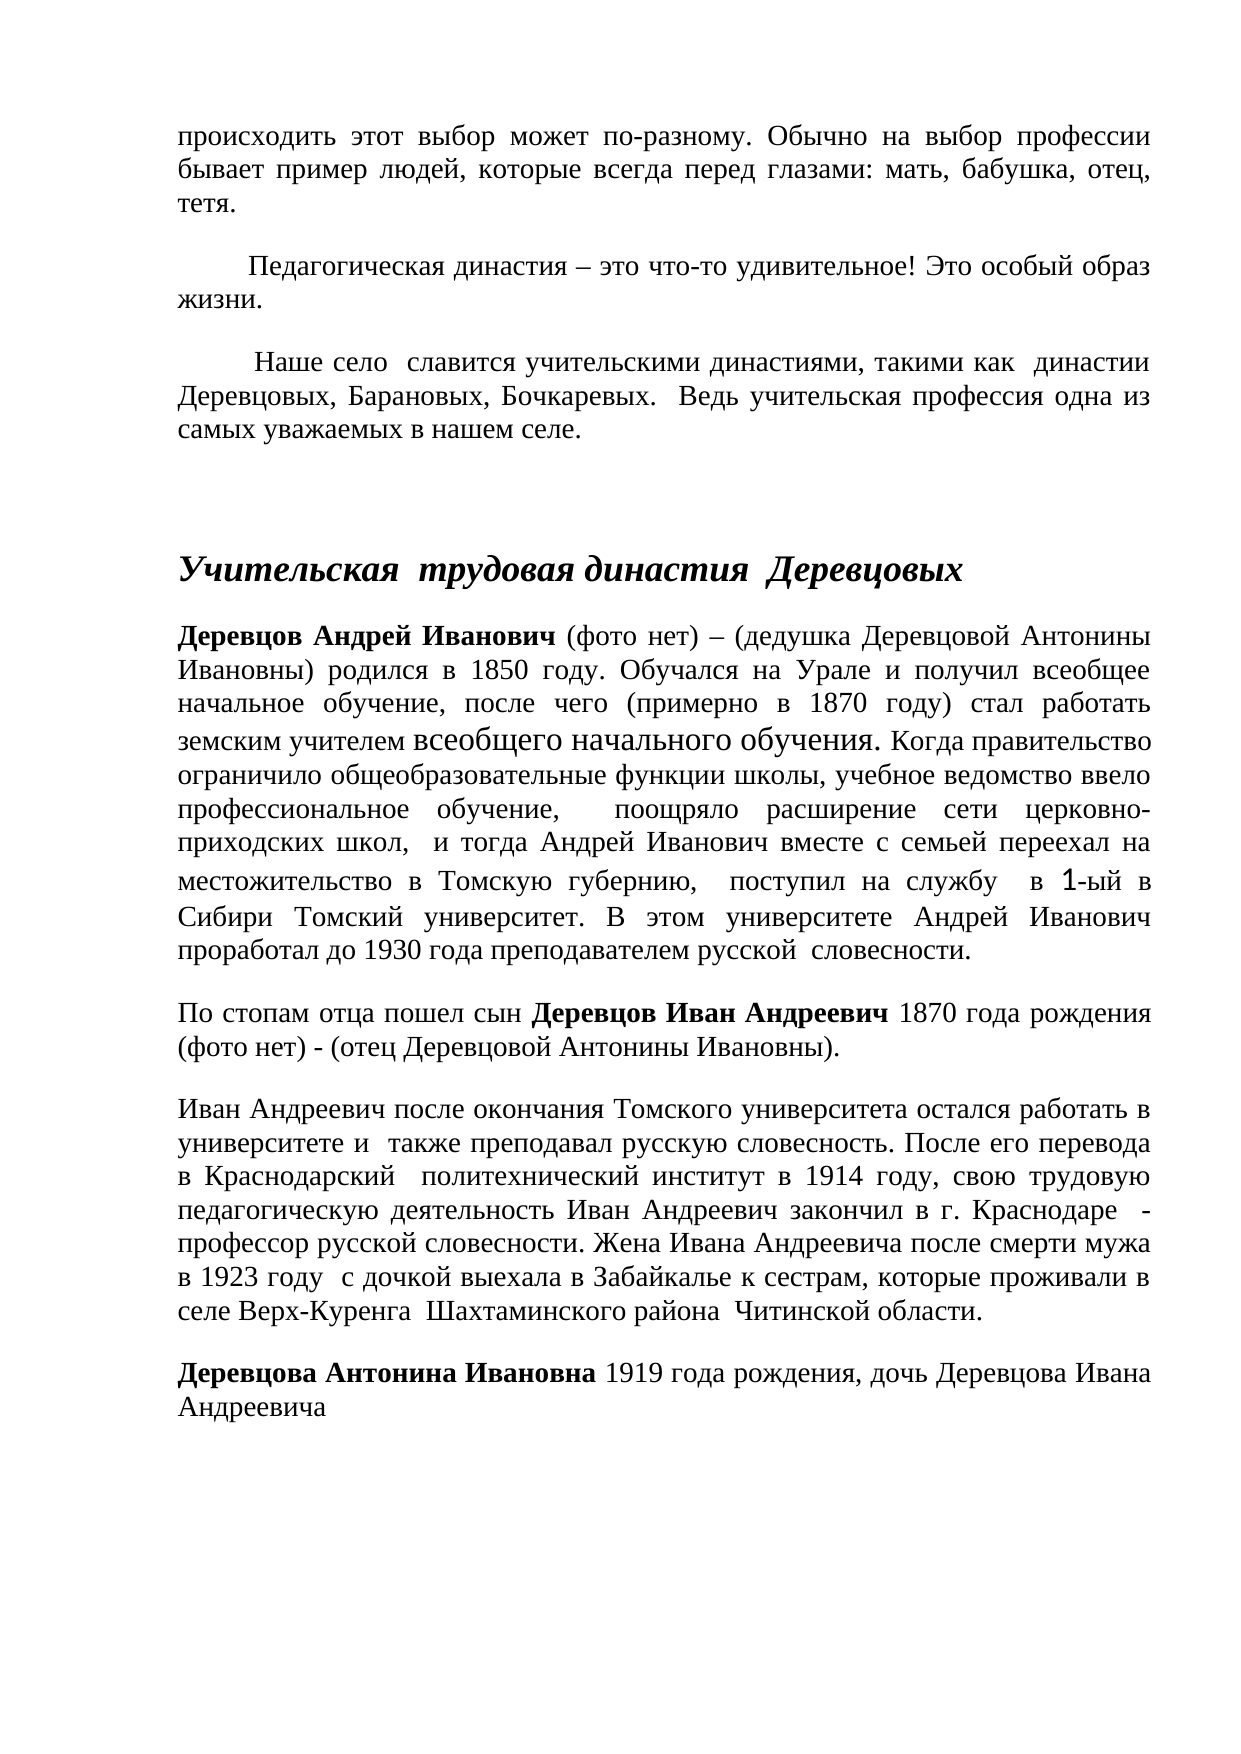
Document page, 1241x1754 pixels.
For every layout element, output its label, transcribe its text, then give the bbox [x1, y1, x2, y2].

text Иван Андреевич после окончания Томского университета остался работать в университете и также преподавал русскую словесность. После его перевода в Краснодарский политехнический институт в 1914 году, свою трудовую педагогическую деятельность Иван Андреевич закончил в г. Краснодаре - профессор русской словесности. Жена Ивана Андреевича после смерти мужа в 1923 году с дочкой выехала в Забайкалье к сестрам, которые проживали в селе Верх-Куренга Шахтаминского района Читинской области. [177, 1091, 1152, 1326]
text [177, 118, 1152, 219]
text Учительская трудовая династия Деревцовых [177, 546, 1152, 589]
text По стопам отца пошел сын Деревцов Иван Андреевич 1870 года рождения (фото нет) - (отец Деревцовой Антонины Ивановны). [177, 995, 1152, 1062]
text Педагогическая династия – это что-то удивительное! Это особый образ жизни. [177, 248, 1152, 315]
text Деревцова Антонина Ивановна 1919 года рождения, дочь Деревцова Ивана Андреевича [177, 1355, 1152, 1422]
text Наше село славится учительскими династиями, такими как династии Деревцовых, Барановых, Бочкаревых. Ведь учительская профессия одна из самых уважаемых в нашем селе. [177, 344, 1152, 445]
text Деревцов Андрей Иванович (фото нет) – (дедушка Деревцовой Антонины Ивановны) родился в 1850 году. Обучался на Урале и получил всеобщее начальное обучение, после чего (примерно в 1870 году) стал работать земским учителем всеобщего начального обучения. Когда правительство ограничило общеобразовательные функции школы, учебное ведомство ввело профессиональное обучение, поощряло расширение сети церковно-приходских школ, и тогда Андрей Иванович вместе с семьей переехал на местожительство в Томскую губернию, поступил на службу в 1-ый в Сибири Томский университет. В этом университете Андрей Иванович проработал до 1930 года преподавателем русской словесности. [177, 618, 1152, 966]
